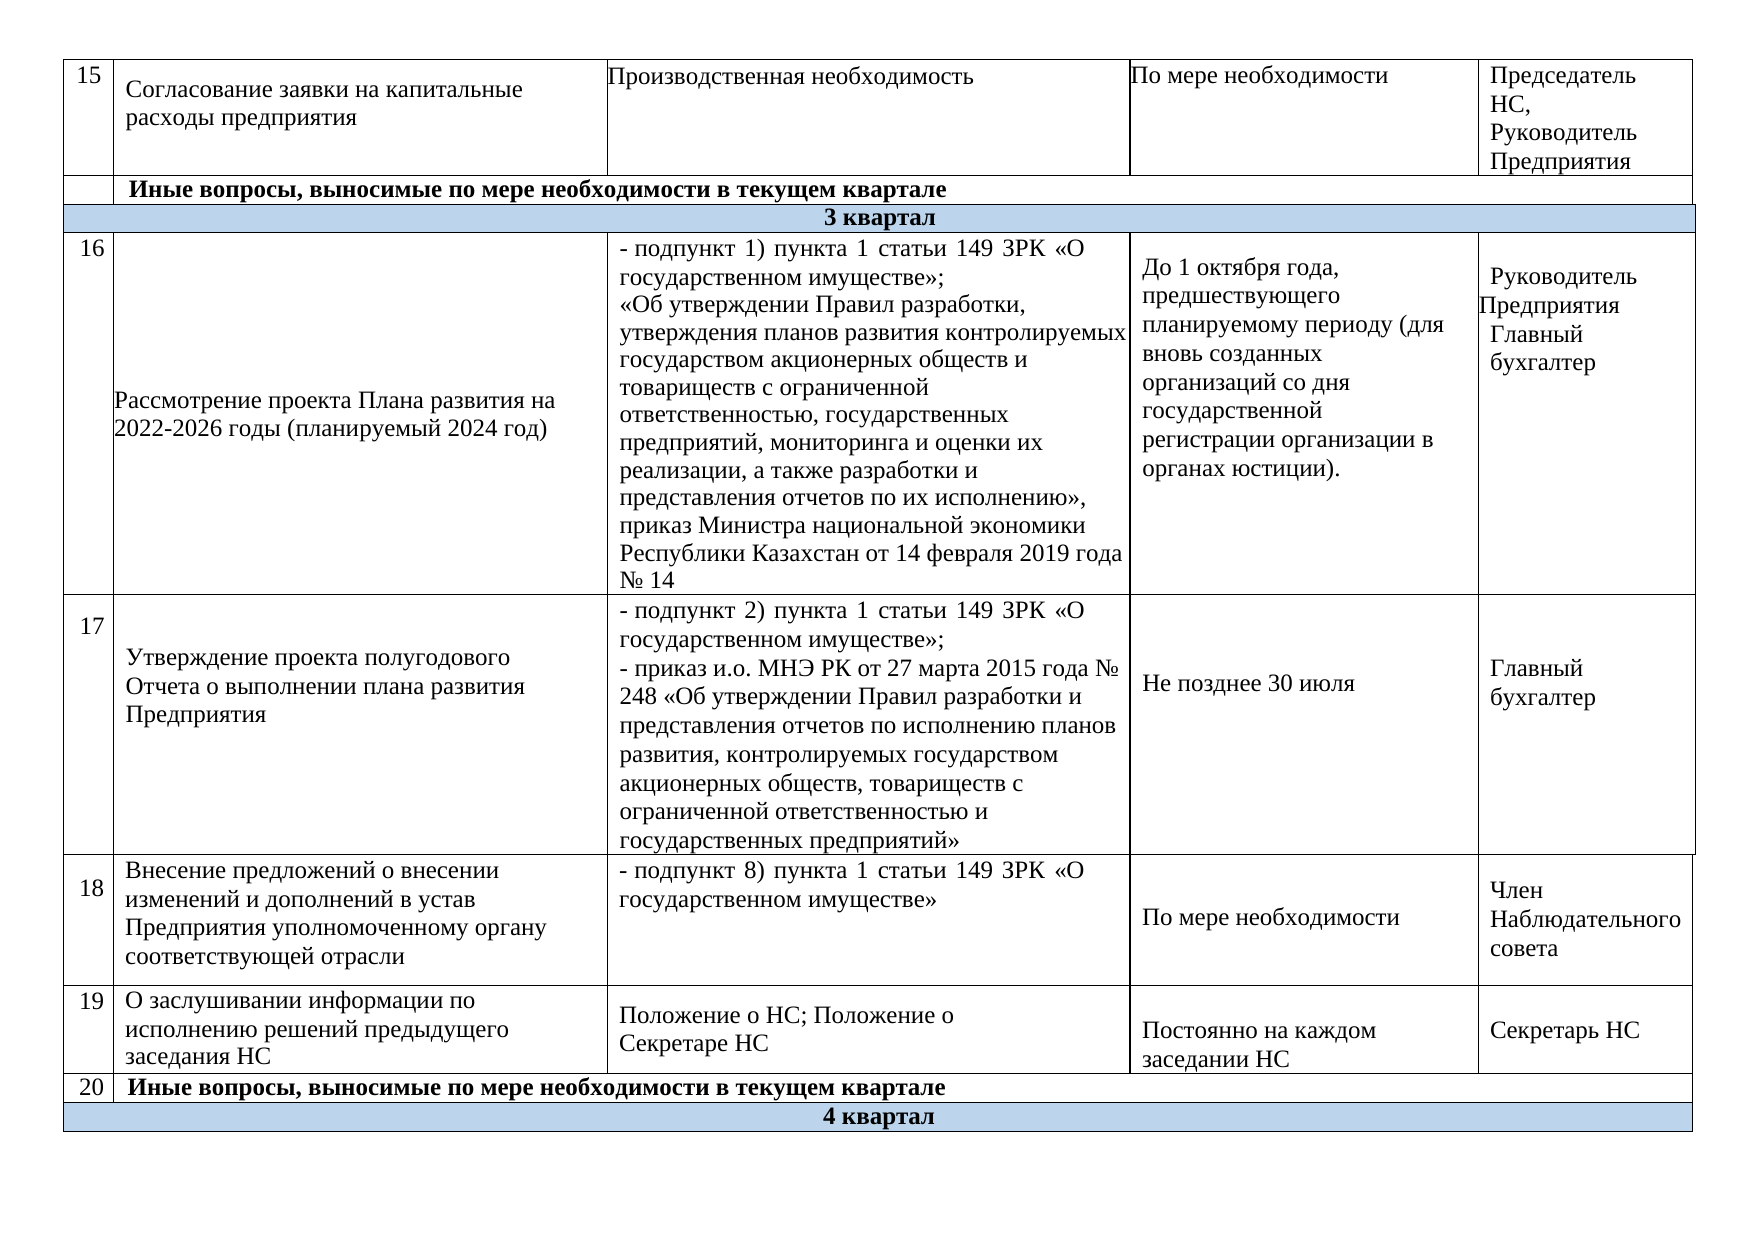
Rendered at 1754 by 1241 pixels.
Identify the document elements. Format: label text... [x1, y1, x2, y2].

table_cell Производственная необходимость [608, 60, 1129, 174]
table_cell 20 [64, 1074, 113, 1102]
table_cell Секретарь НС [1479, 986, 1692, 1073]
table_cell По мере необходимости [1131, 855, 1478, 985]
table_cell 15 [64, 60, 113, 174]
table_cell Внесение предложений о внесении изменений и дополнений в устав Предприятия уполномоченному органу соответствующей отрасли [114, 855, 607, 985]
table_cell Член Наблюдательного совета [1479, 855, 1692, 985]
table_cell Не позднее 30 июля [1131, 595, 1478, 854]
table_cell 17 [64, 595, 113, 854]
table_cell Постоянно на каждом заседании НС [1131, 986, 1478, 1073]
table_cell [1479, 60, 1692, 174]
table_cell Положение о НС; Положение о Секретаре НС [608, 986, 1129, 1073]
table_cell 4 квартал [64, 1103, 1692, 1131]
table_cell Главный бухгалтер [1479, 595, 1695, 854]
table_cell Руководитель Предприятия Главный бухгалтер [1479, 233, 1695, 594]
table_cell подпункт 2) пункта 1 статьи 149 ЗРК «О государственном имуществе»; приказ и.о. МНЭ РК от 27 марта 2015 года № 248 «Об утверждении Правил разработки и представления отчетов по исполнению планов развития, контролируемых государством акционерных обществ, товариществ с ограниченной ответственностью и государственных предприятий» [608, 595, 1129, 854]
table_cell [1131, 60, 1478, 174]
table_cell Рассмотрение проекта Плана развития на 2022-2026 годы (планируемый 2024 год) [114, 233, 607, 594]
table_cell 18 [64, 855, 113, 985]
table_cell О заслушивании информации по исполнению решений предыдущего заседания НС [114, 986, 607, 1073]
table_cell Иные вопросы, выносимые по мере необходимости в текущем квартале [114, 1074, 1692, 1102]
table_cell Согласование заявки на капитальные расходы предприятия [114, 60, 607, 174]
table_cell 19 [64, 986, 113, 1073]
table_cell подпункт 1) пункта 1 статьи 149 ЗРК «О государственном имуществе»; «Об утверждении Правил разработки, утверждения планов развития контролируемых государством акционерных обществ и товариществ с ограниченной ответственностью, государственных предприятий, мониторинга и оценки их реализации, а также разработки и представления отчетов по их исполнению», приказ Министра национальной экономики Республики Казахстан от 14 февраля 2019 года № 14 [608, 233, 1129, 594]
table_cell 3 квартал [64, 205, 1695, 232]
table_cell Утверждение проекта полугодового Отчета о выполнении плана развития Предприятия [114, 595, 607, 854]
table_cell До 1 октября года, предшествующего планируемому периоду (для вновь созданных организаций со дня государственной регистрации организации в органах юстиции). [1131, 233, 1478, 594]
table_cell [64, 176, 113, 203]
table_cell 16 [64, 233, 113, 594]
table_cell подпункт 8) пункта 1 статьи 149 ЗРК «О государственном имуществе» [608, 855, 1129, 985]
table_cell Иные вопросы, выносимые по мере необходимости в текущем квартале [114, 176, 1692, 203]
